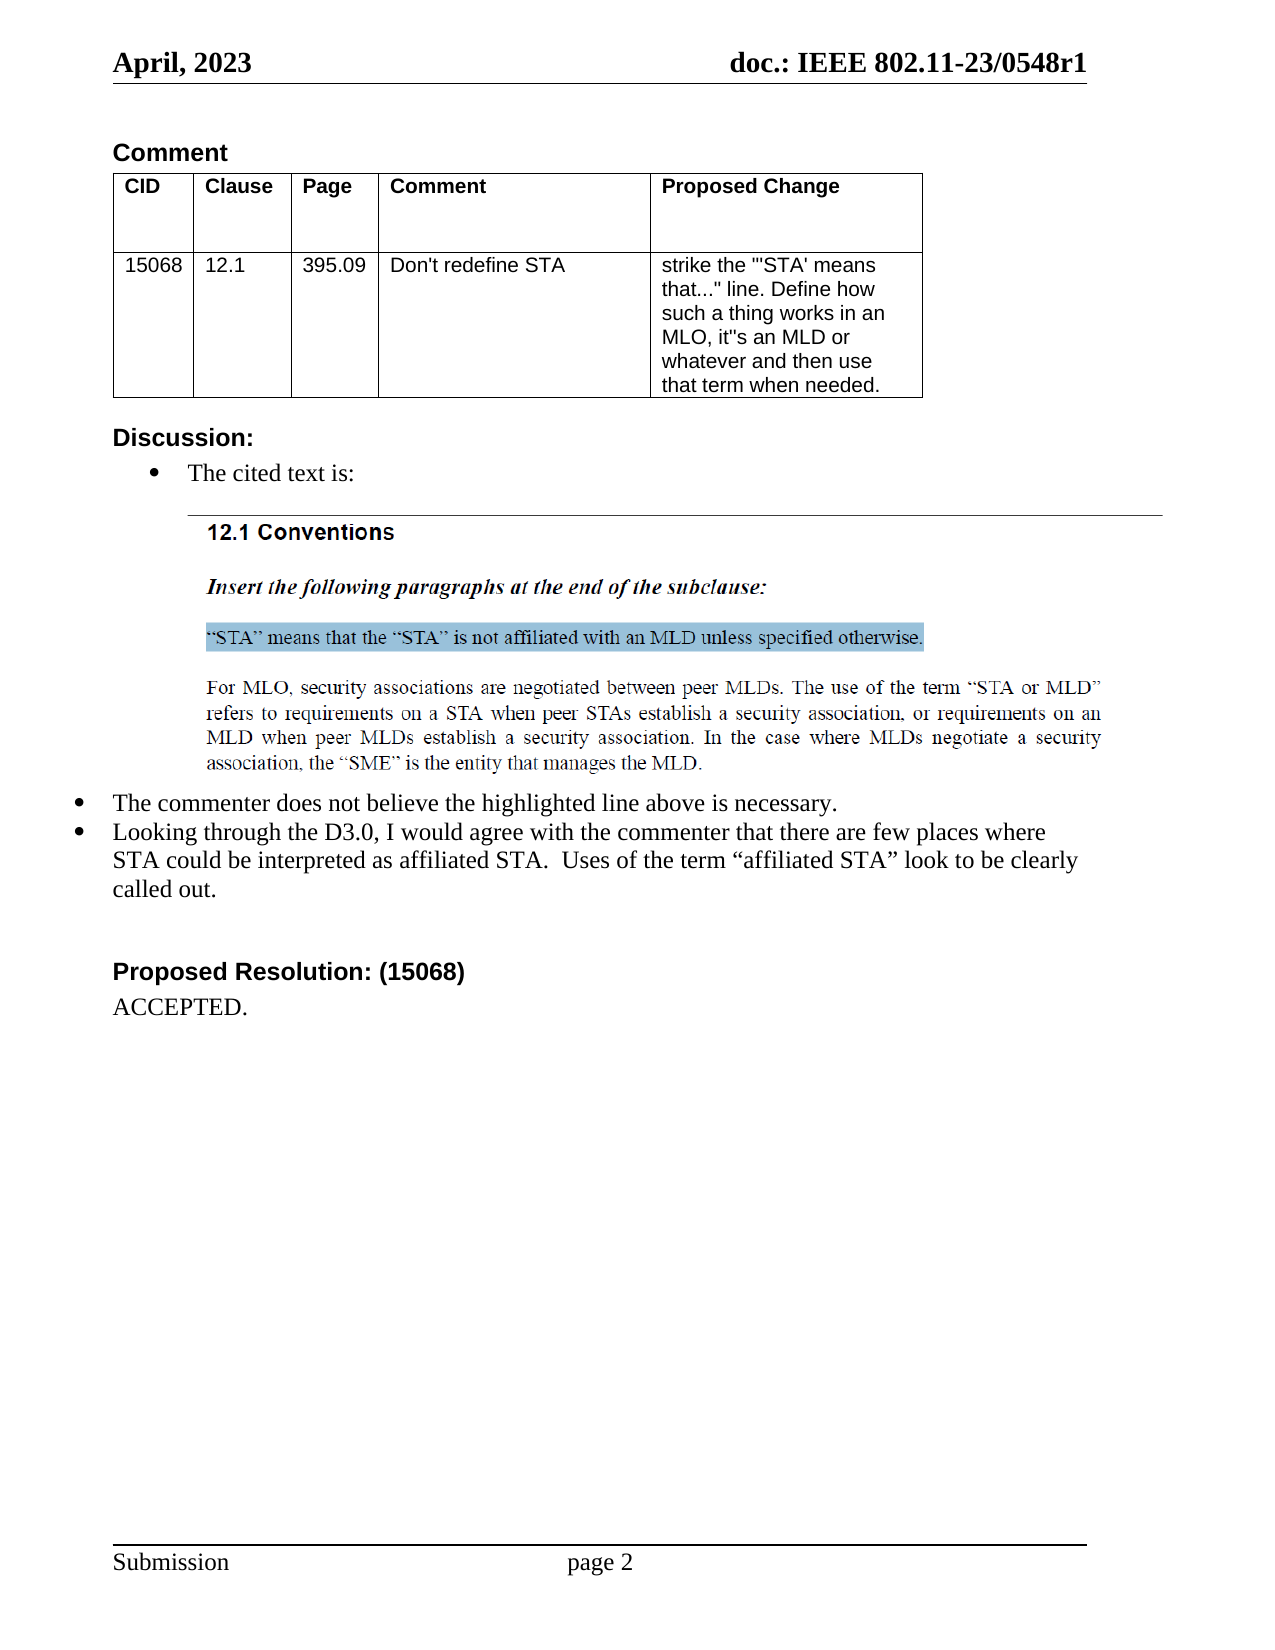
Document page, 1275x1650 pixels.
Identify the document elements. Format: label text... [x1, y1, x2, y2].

list The commenter does not believe the highlighted line above is necessary. [75, 788, 1087, 817]
table_cell 15068 [114, 253, 193, 397]
table_header Comment [379, 174, 650, 252]
table_header Page [292, 174, 378, 252]
table_cell strike the "'STA' means that..." line. Define how such a thing works in an MLO, it''s an MLD or whatever and then use that term when needed. [651, 253, 922, 397]
subtitle Comment [112, 137, 1087, 166]
table_cell Don't redefine STA [379, 253, 650, 397]
list Looking through the D3.0, I would agree with the commenter that there are few places where STA could be interpreted as affiliated STA. Uses of the term “affiliated STA” look to be clearly called out. [75, 817, 1087, 903]
picture [187, 515, 1163, 789]
table_header Proposed Change [651, 174, 922, 252]
table_header Clause [194, 174, 291, 252]
table_cell 395.09 [292, 253, 378, 397]
table_header CID [114, 174, 193, 252]
subtitle Proposed Resolution: (15068) [112, 957, 1087, 986]
table_cell 12.1 [194, 253, 291, 397]
text ACCEPTED. [112, 992, 1087, 1021]
list The cited text is: [150, 458, 1087, 487]
subtitle Discussion: [112, 423, 1087, 452]
